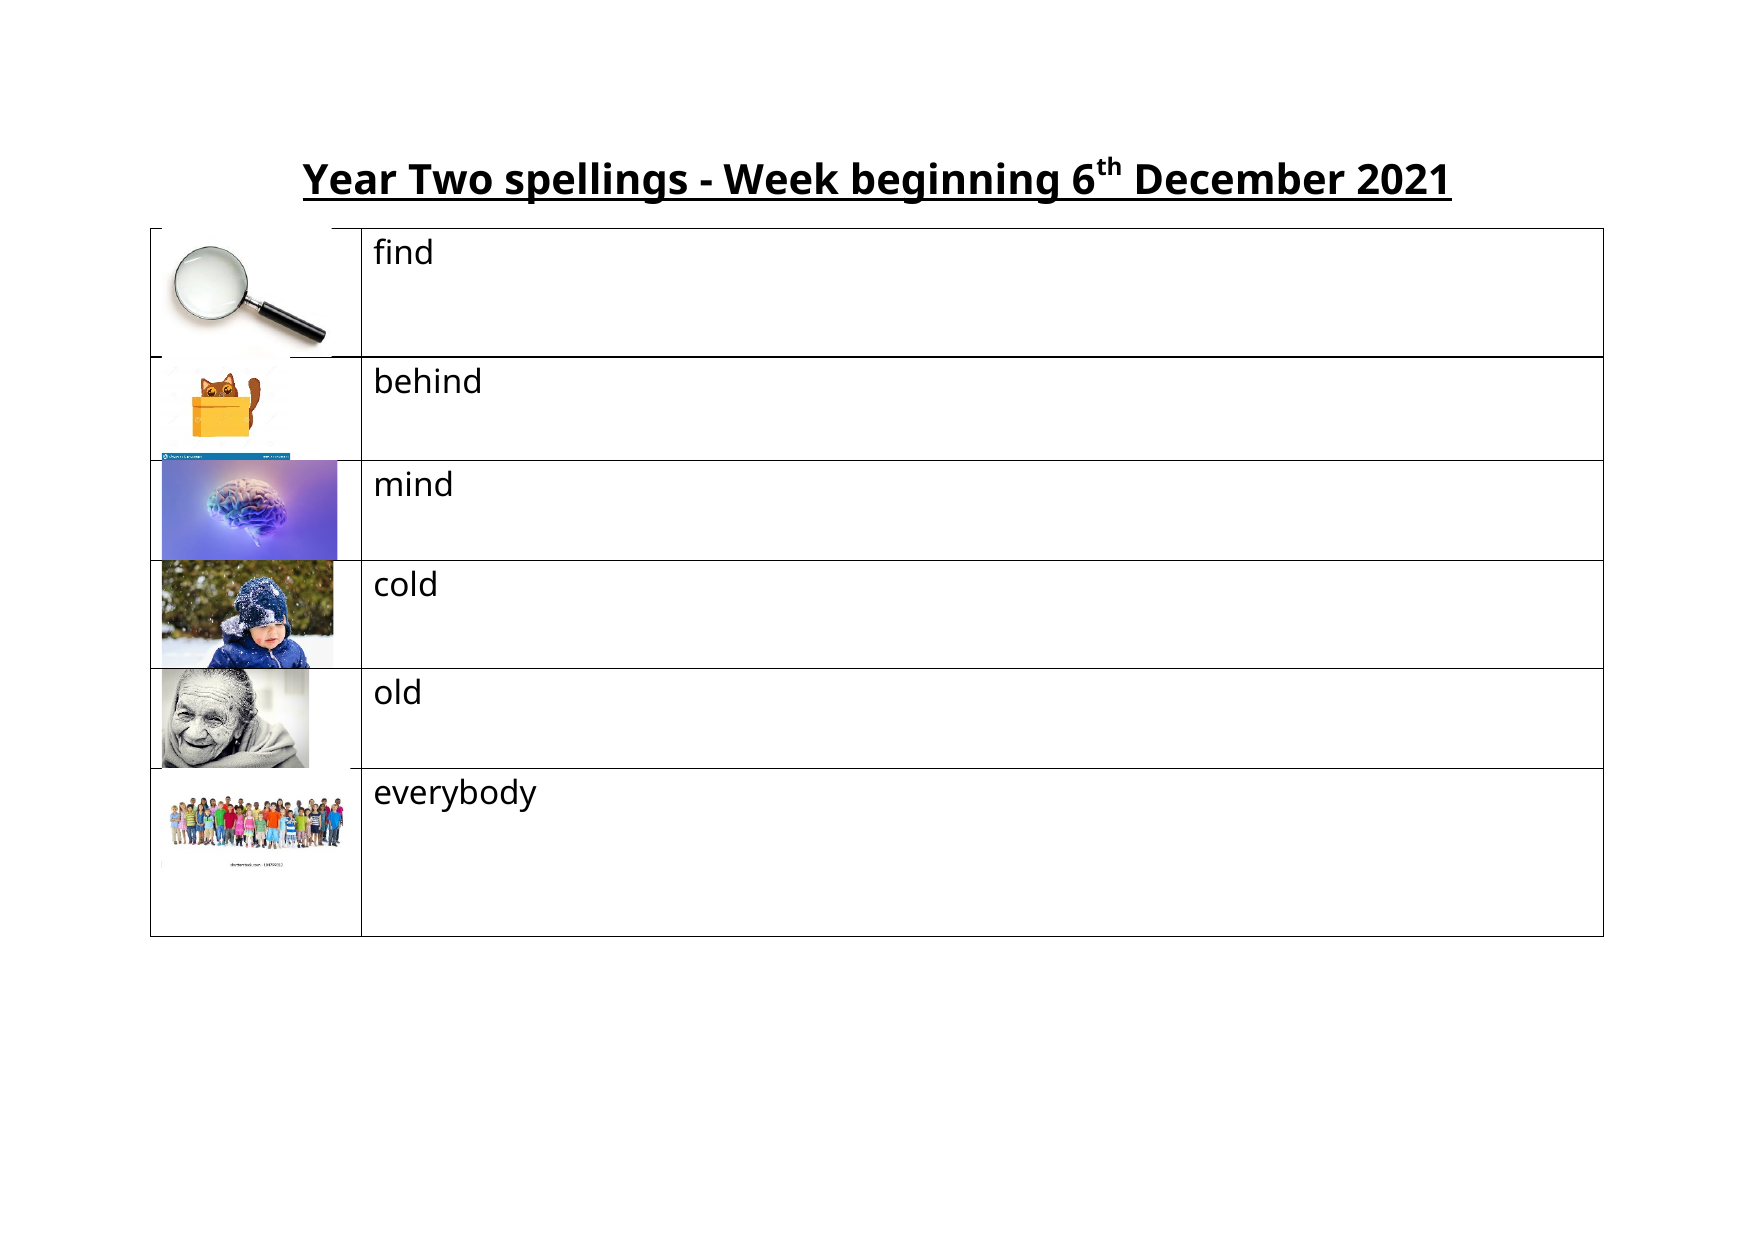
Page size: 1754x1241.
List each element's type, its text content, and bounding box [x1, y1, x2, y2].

text Year Two spellings - Week beginning 6th December 2021 [150, 150, 1604, 207]
table_header [151, 229, 161, 356]
picture [161, 669, 351, 868]
table_cell [291, 358, 361, 460]
table_cell [151, 561, 161, 668]
table_header find [362, 229, 1603, 356]
table_cell [310, 669, 361, 767]
table_cell mind [362, 461, 1603, 559]
table_cell [151, 358, 161, 460]
table_cell old [362, 669, 1603, 767]
table_cell [151, 769, 361, 936]
picture [161, 228, 338, 668]
table_cell cold [362, 561, 1603, 668]
table_cell everybody [362, 769, 1603, 936]
table_cell [151, 669, 161, 767]
table_header [332, 229, 361, 356]
table_cell [334, 561, 361, 668]
table_cell [338, 461, 361, 559]
table_cell [151, 461, 161, 559]
table_cell behind [362, 358, 1603, 460]
